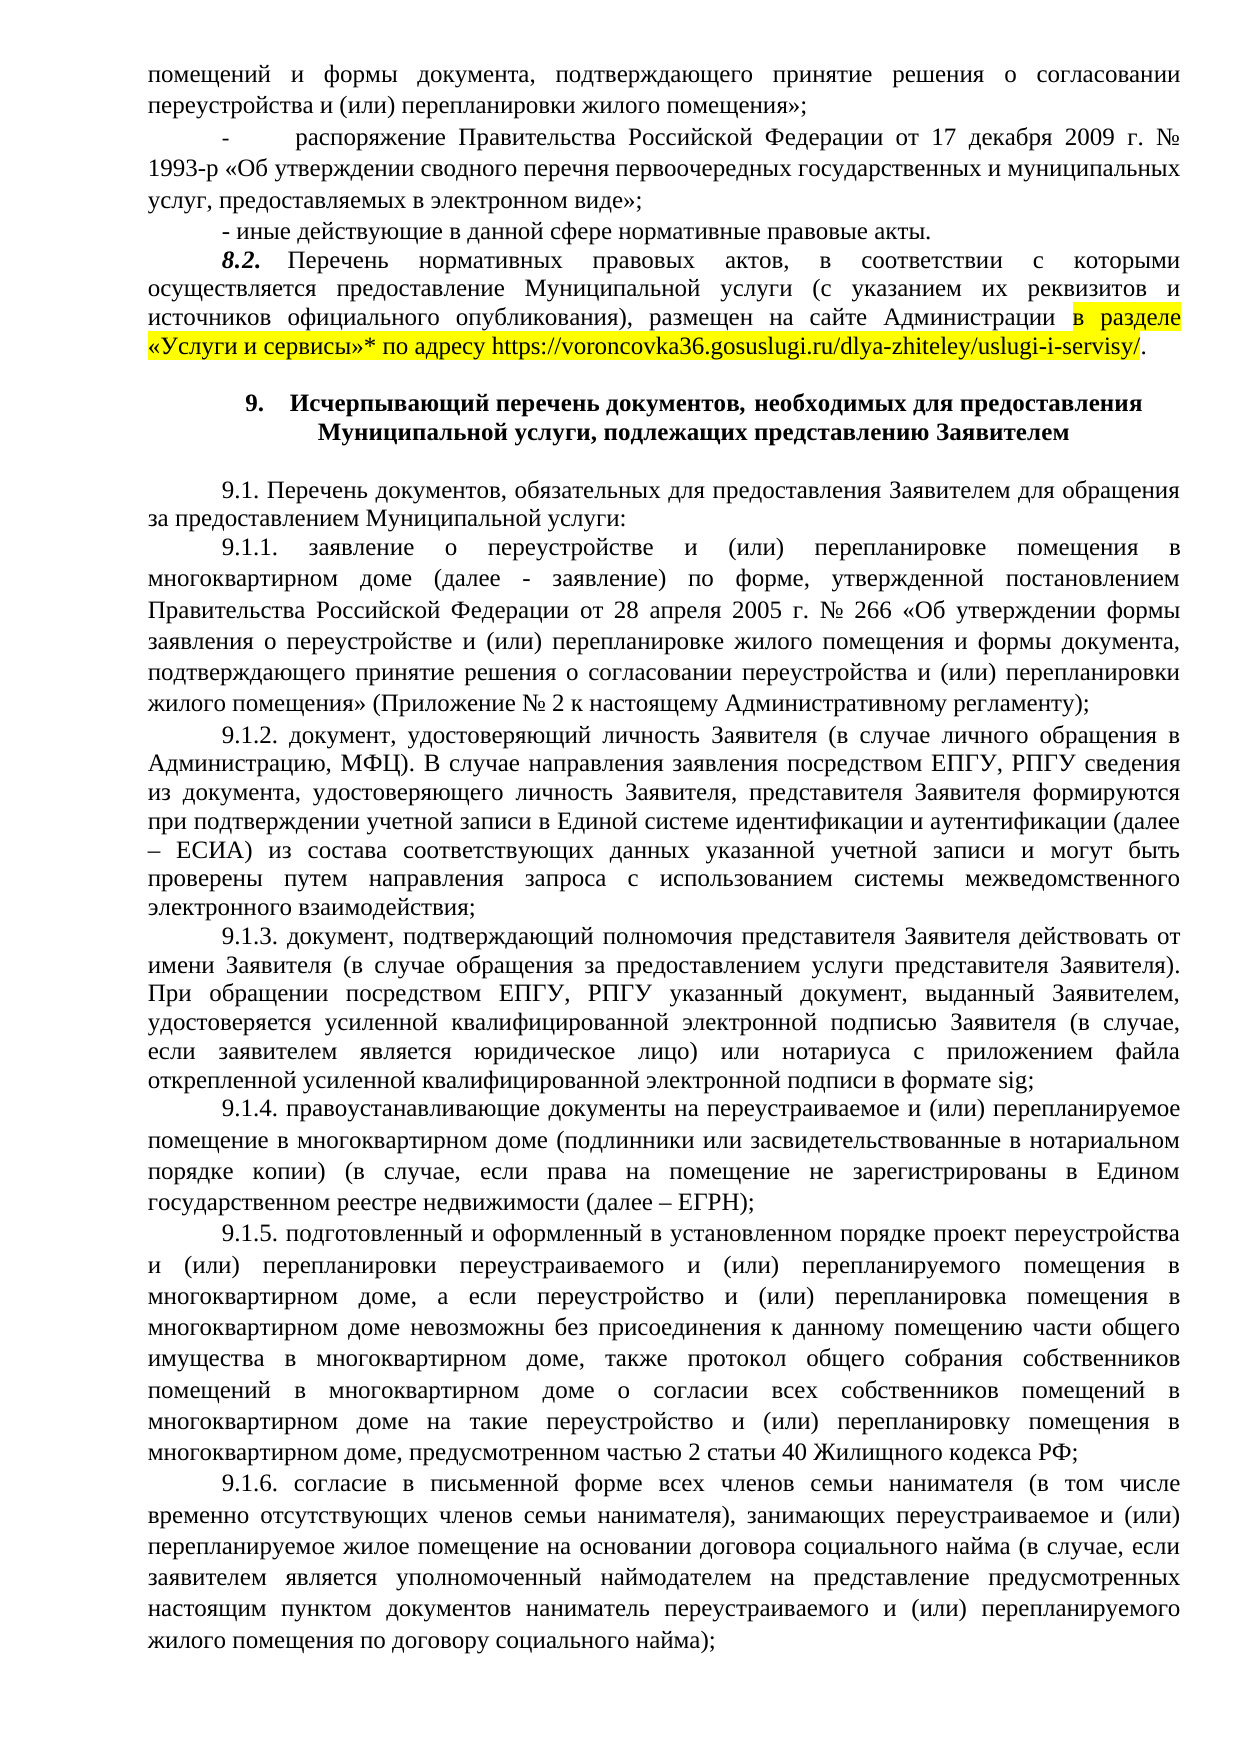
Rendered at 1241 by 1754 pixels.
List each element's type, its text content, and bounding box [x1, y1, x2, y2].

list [148, 59, 1181, 119]
text 9.1.5. подготовленный и оформленный в установленном порядке проект переустройства и (или) перепланировки переустраиваемого и (или) перепланируемого помещения в многоквартирном доме, а если переустройство и (или) перепланировка помещения в многоквартирном доме невозможны без присоединения к данному помещению части общего имущества в многоквартирном доме, также протокол общего собрания собственников помещений в многоквартирном доме о согласии всех собственников помещений в многоквартирном доме на такие переустройство и (или) перепланировку помещения в многоквартирном доме, предусмотренном частью 2 статьи 40 Жилищного кодекса РФ; [148, 1218, 1181, 1466]
text 9.1.3. документ, подтверждающий полномочия представителя Заявителя действовать от имени Заявителя (в случае обращения за предоставлением услуги представителя Заявителя). При обращении посредством ЕПГУ, РПГУ указанный документ, выданный Заявителем, удостоверяется усиленной квалифицированной электронной подписью Заявителя (в случае, если заявителем является юридическое лицо) или нотариуса с приложением файла открепленной усиленной квалифицированной электронной подписи в формате sig; [148, 921, 1181, 1093]
text 9.1.1. заявление о переустройстве и (или) перепланировке помещения в многоквартирном доме (далее - заявление) по форме, утвержденной постановлением Правительства Российской Федерации от 28 апреля 2005 г. № 266 «Об утверждении формы заявления о переустройстве и (или) перепланировке жилого помещения и формы документа, подтверждающего принятие решения о согласовании переустройства и (или) перепланировки жилого помещения» (Приложение № 2 к настоящему Административному регламенту); [148, 532, 1181, 717]
text 9.1.4. правоустанавливающие документы на переустраиваемое и (или) перепланируемое помещение в многоквартирном доме (подлинники или засвидетельствованные в нотариальном порядке копии) (в случае, если права на помещение не зарегистрированы в Едином государственном реестре недвижимости (далее – ЕГРН); [148, 1093, 1181, 1216]
text 9.1.2. документ, удостоверяющий личность Заявителя (в случае личного обращения в Администрацию, МФЦ). В случае направления заявления посредством ЕПГУ, РПГУ сведения из документа, удостоверяющего личность Заявителя, представителя Заявителя формируются при подтверждении учетной записи в Единой системе идентификации и аутентификации (далее – ЕСИА) из состава соответствующих данных указанной учетной записи и могут быть проверены путем направления запроса с использованием системы межведомственного электронного взаимодействия; [148, 720, 1181, 921]
text - иные действующие в данной сфере нормативные правовые акты. [148, 216, 1181, 245]
list Исчерпывающий перечень документов, необходимых для предоставления Муниципальной услуги, подлежащих представлению Заявителем [207, 388, 1181, 446]
list распоряжение Правительства Российской Федерации от 17 декабря 2009 г. № 1993-р «Об утверждении сводного перечня первоочередных государственных и муниципальных услуг, предоставляемых в электронном виде»; [148, 122, 1181, 213]
text 9.1. Перечень документов, обязательных для предоставления Заявителем для обращения за предоставлением Муниципальной услуги: [148, 475, 1181, 532]
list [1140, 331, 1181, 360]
text 9.1.6. согласие в письменной форме всех членов семьи нанимателя (в том числе временно отсутствующих членов семьи нанимателя), занимающих переустраиваемое и (или) перепланируемое жилое помещение на основании договора социального найма (в случае, если заявителем является уполномоченный наймодателем на представление предусмотренных настоящим пунктом документов наниматель переустраиваемого и (или) перепланируемого жилого помещения по договору социального найма); [148, 1468, 1181, 1653]
list Перечень нормативных правовых актов, в соответствии с которыми осуществляется предоставление Муниципальной услуги (с указанием их реквизитов и источников официального опубликования), размещен на сайте Администрации в разделе «Услуги и сервисы»* по адресу https://voroncovka36.gosuslugi.ru/dlya-zhiteley/uslugi-i-servisy/. [148, 245, 1181, 331]
